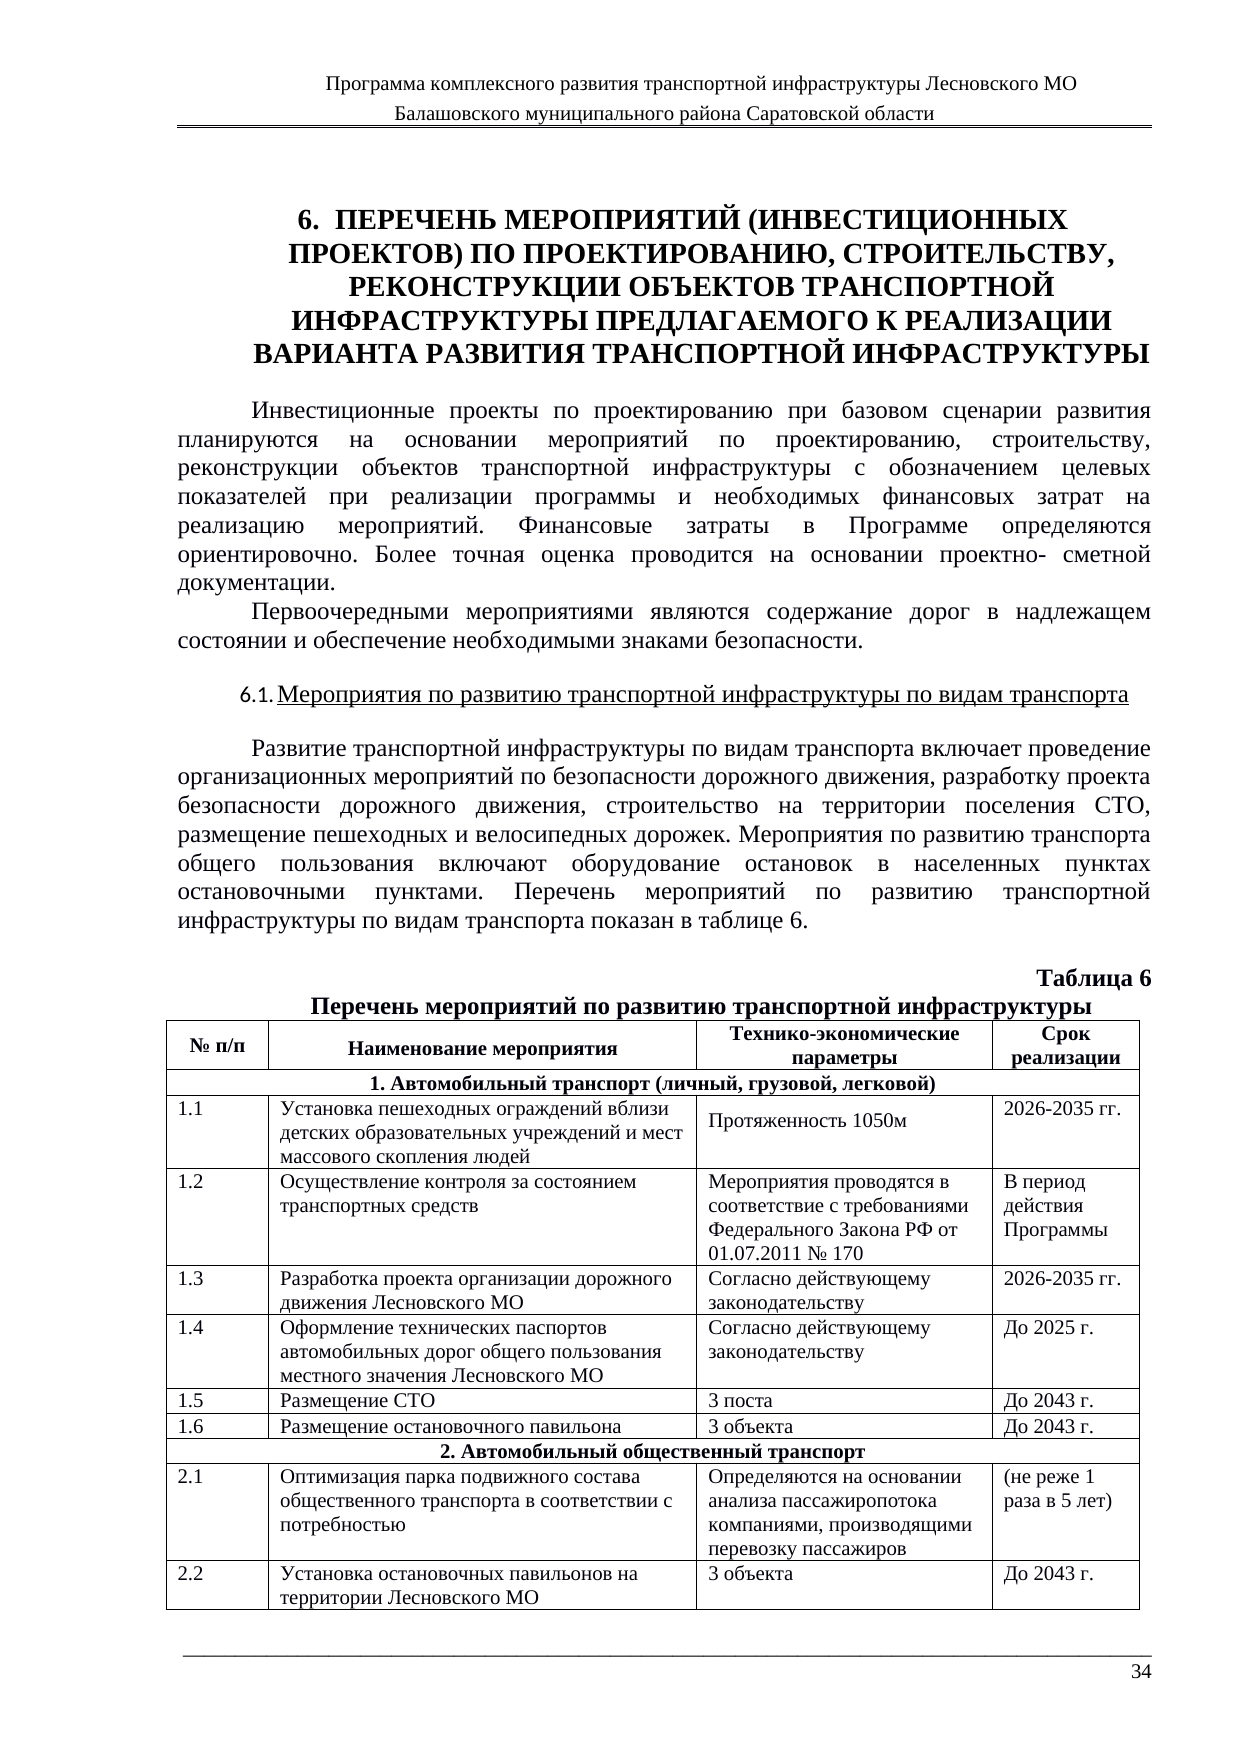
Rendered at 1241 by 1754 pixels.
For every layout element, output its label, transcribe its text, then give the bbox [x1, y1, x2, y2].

table_cell Установка пешеходных ограждений вблизи детских образовательных учреждений и мест массового скопления людей [269, 1096, 696, 1168]
table_cell 2026-2035 гг. [993, 1096, 1139, 1168]
table_cell 2. Автомобильный общественный транспорт [167, 1439, 1139, 1463]
table_cell 1.2 [167, 1169, 268, 1265]
text Первоочередными мероприятиями являются содержание дорог в надлежащем состоянии и обеспечение необходимыми знаками безопасности. [177, 596, 1152, 654]
table_cell До 2043 г. [993, 1414, 1139, 1438]
table_cell Оптимизация парка подвижного состава общественного транспорта в соответствии с потребностью [269, 1464, 696, 1560]
table_cell 2026-2035 гг. [993, 1266, 1139, 1314]
table_cell 1.3 [167, 1266, 268, 1314]
table_cell Размещение СТО [269, 1389, 696, 1412]
table_cell 1.1 [167, 1096, 268, 1168]
text Развитие транспортной инфраструктуры по видам транспорта включает проведение организационных мероприятий по безопасности дорожного движения, разработку проекта безопасности дорожного движения, строительство на территории поселения СТО, размещение пешеходных и велосипедных дорожек. Мероприятия по развитию транспорта общего пользования включают оборудование остановок в населенных пунктах остановочными пунктами. Перечень мероприятий по развитию транспортной инфраструктуры по видам транспорта показан в таблице 6. [177, 733, 1152, 934]
table_cell (не реже 1 раза в 5 лет) [993, 1464, 1139, 1560]
table_cell 2.1 [167, 1464, 268, 1560]
table_cell Разработка проекта организации дорожного движения Лесновского МО [269, 1266, 696, 1314]
table_cell До 2043 г. [993, 1389, 1139, 1412]
table_header Наименование мероприятия [269, 1021, 696, 1069]
table_cell До 2043 г. [993, 1561, 1139, 1609]
text Таблица 6 [177, 963, 1152, 991]
table_cell Оформление технических паспортов автомобильных дорог общего пользования местного значения Лесновского МО [269, 1315, 696, 1387]
table_cell Определяются на основании анализа пассажиропотока компаниями, производящими перевозку пассажиров [697, 1464, 992, 1560]
subtitle Перечень мероприятий (инвестиционных проектов) по проектированию, строительству, реконструкции объектов транспортной инфраструктуры предлагаемого к реализации варианта развития транспортной инфраструктуры [214, 202, 1152, 370]
table_cell 3 объекта [697, 1561, 992, 1609]
table_cell До 2025 г. [993, 1315, 1139, 1387]
table_cell Согласно действующему законодательству [697, 1266, 992, 1314]
table_cell 2.2 [167, 1561, 268, 1609]
table_cell 3 поста [697, 1389, 992, 1412]
table_cell Протяженность 1050м [697, 1096, 992, 1168]
table_header Срок реализации [993, 1021, 1139, 1069]
table_cell 1.6 [167, 1414, 268, 1438]
table_cell В период действия Программы [993, 1169, 1139, 1265]
table_cell 3 объекта [697, 1414, 992, 1438]
table_cell 1. Автомобильный транспорт (личный, грузовой, легковой) [167, 1070, 1139, 1094]
table_cell Размещение остановочного павильона [269, 1414, 696, 1438]
text Перечень мероприятий по развитию транспортной инфраструктуры [177, 991, 1152, 1020]
table_header № п/п [167, 1021, 268, 1069]
text Инвестиционные проекты по проектированию при базовом сценарии развития планируются на основании мероприятий по проектированию, строительству, реконструкции объектов транспортной инфраструктуры с обозначением целевых показателей при реализации программы и необходимых финансовых затрат на реализацию мероприятий. Финансовые затраты в Программе определяются ориентировочно. Более точная оценка проводится на основании проектно- сметной документации. [177, 395, 1152, 596]
table_header Технико-экономические параметры [697, 1021, 992, 1069]
subtitle Мероприятия по развитию транспортной инфраструктуры по видам транспорта [217, 679, 1152, 708]
table_cell Установка остановочных павильонов на территории Лесновского МО [269, 1561, 696, 1609]
table_cell 1.5 [167, 1389, 268, 1412]
table_cell Осуществление контроля за состоянием транспортных средств [269, 1169, 696, 1265]
table_cell Мероприятия проводятся в соответствие с требованиями Федерального Закона РФ от 01.07.2011 № 170 [697, 1169, 992, 1265]
table_cell Согласно действующему законодательству [697, 1315, 992, 1387]
table_cell 1.4 [167, 1315, 268, 1387]
